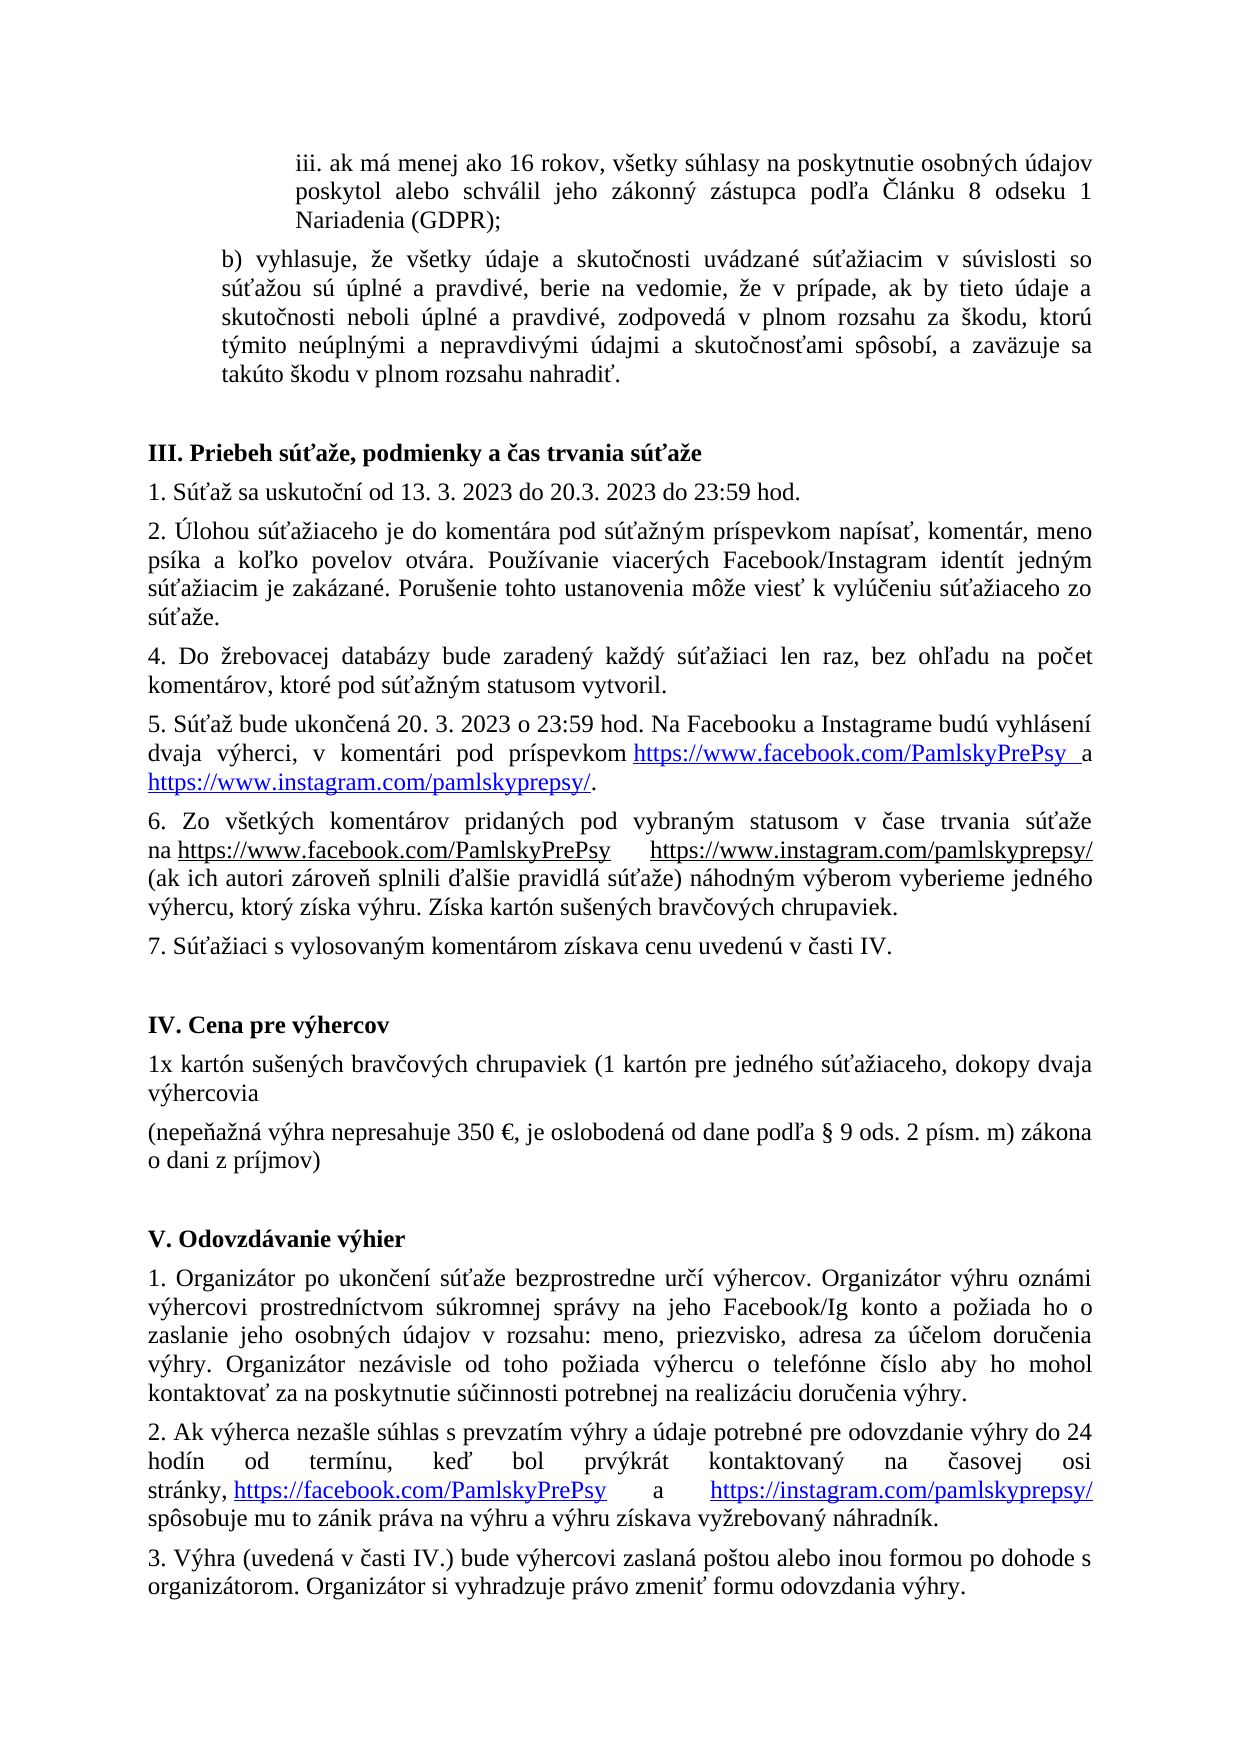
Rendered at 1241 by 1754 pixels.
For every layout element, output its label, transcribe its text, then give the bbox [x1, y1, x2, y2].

text (nepeňažná výhra nepresahuje 350 €, je oslobodená od dane podľa § 9 ods. 2 písm. m) zákona o dani z príjmov) [148, 1117, 1093, 1174]
text 6. Zo všetkých komentárov pridaných pod vybraným statusom v čase trvania súťaže na https://www.facebook.com/PamlskyPrePsy https://www.instagram.com/pamlskyprepsy/ (ak ich autori zároveň splnili ďalšie pravidlá súťaže) náhodným výberom vyberieme jedného výhercu, ktorý získa výhru. Získa kartón sušených bravčových chrupaviek. [148, 806, 1093, 921]
text 1. Organizátor po ukončení súťaže bezprostredne určí výhercov. Organizátor výhru oznámi výhercovi prostredníctvom súkromnej správy na jeho Facebook/Ig konto a požiada ho o zaslanie jeho osobných údajov v rozsahu: meno, priezvisko, adresa za účelom doručenia výhry. Organizátor nezávisle od toho požiada výhercu o telefónne číslo aby ho mohol kontaktovať za na poskytnutie súčinnosti potrebnej na realizáciu doručenia výhry. [148, 1263, 1093, 1407]
text V. Odovzdávanie výhier [148, 1224, 1093, 1253]
text 2. Ak výherca nezašle súhlas s prevzatím výhry a údaje potrebné pre odovzdanie výhry do 24 hodín od termínu, keď bol prvýkrát kontaktovaný na časovej osi stránky, https://facebook.com/PamlskyPrePsy a https://instagram.com/pamlskyprepsy/ spôsobuje mu to zánik práva na výhru a výhru získava vyžrebovaný náhradník. [148, 1417, 1093, 1532]
text 7. Súťažiaci s vylosovaným komentárom získava cenu uvedenú v časti IV. [148, 931, 1093, 960]
text 4. Do žrebovacej databázy bude zaradený každý súťažiaci len raz, bez ohľadu na počet komentárov, ktoré pod súťažným statusom vytvoril. [148, 641, 1093, 699]
text 1. Súťaž sa uskutoční od 13. 3. 2023 do 20.3. 2023 do 23:59 hod. [148, 477, 1093, 506]
text iii. ak má menej ako 16 rokov, všetky súhlasy na poskytnutie osobných údajov poskytol alebo schválil jeho zákonný zástupca podľa Článku 8 odseku 1 Nariadenia (GDPR); [295, 148, 1093, 234]
text 2. Úlohou súťažiaceho je do komentára pod súťažným príspevkom napísať, komentár, meno psíka a koľko povelov otvára. Používanie viacerých Facebook/Instagram identít jedným súťažiacim je zakázané. Porušenie tohto ustanovenia môže viesť k vylúčeniu súťažiaceho zo súťaže. [148, 516, 1093, 631]
text III. Priebeh súťaže, podmienky a čas trvania súťaže [148, 438, 1093, 466]
text IV. Cena pre výhercov [148, 1010, 1093, 1038]
text 1x kartón sušených bravčových chrupaviek (1 kartón pre jedného súťažiaceho, dokopy dvaja výhercovia [148, 1049, 1093, 1106]
text 3. Výhra (uvedená v časti IV.) bude výhercovi zaslaná poštou alebo inou formou po dohode s organizátorom. Organizátor si vyhradzuje právo zmeniť formu odovzdania výhry. [148, 1543, 1093, 1600]
text b) vyhlasuje, že všetky údaje a skutočnosti uvádzané súťažiacim v súvislosti so súťažou sú úplné a pravdivé, berie na vedomie, že v prípade, ak by tieto údaje a skutočnosti neboli úplné a pravdivé, zodpovedá v plnom rozsahu za škodu, ktorú týmito neúplnými a nepravdivými údajmi a skutočnosťami spôsobí, a zaväzuje sa takúto škodu v plnom rozsahu nahradiť. [221, 244, 1093, 388]
text 5. Súťaž bude ukončená 20. 3. 2023 o 23:59 hod. Na Facebooku a Instagrame budú vyhlásení dvaja výherci, v komentári pod príspevkom https://www.facebook.com/PamlskyPrePsy a https://www.instagram.com/pamlskyprepsy/. [148, 709, 1093, 796]
